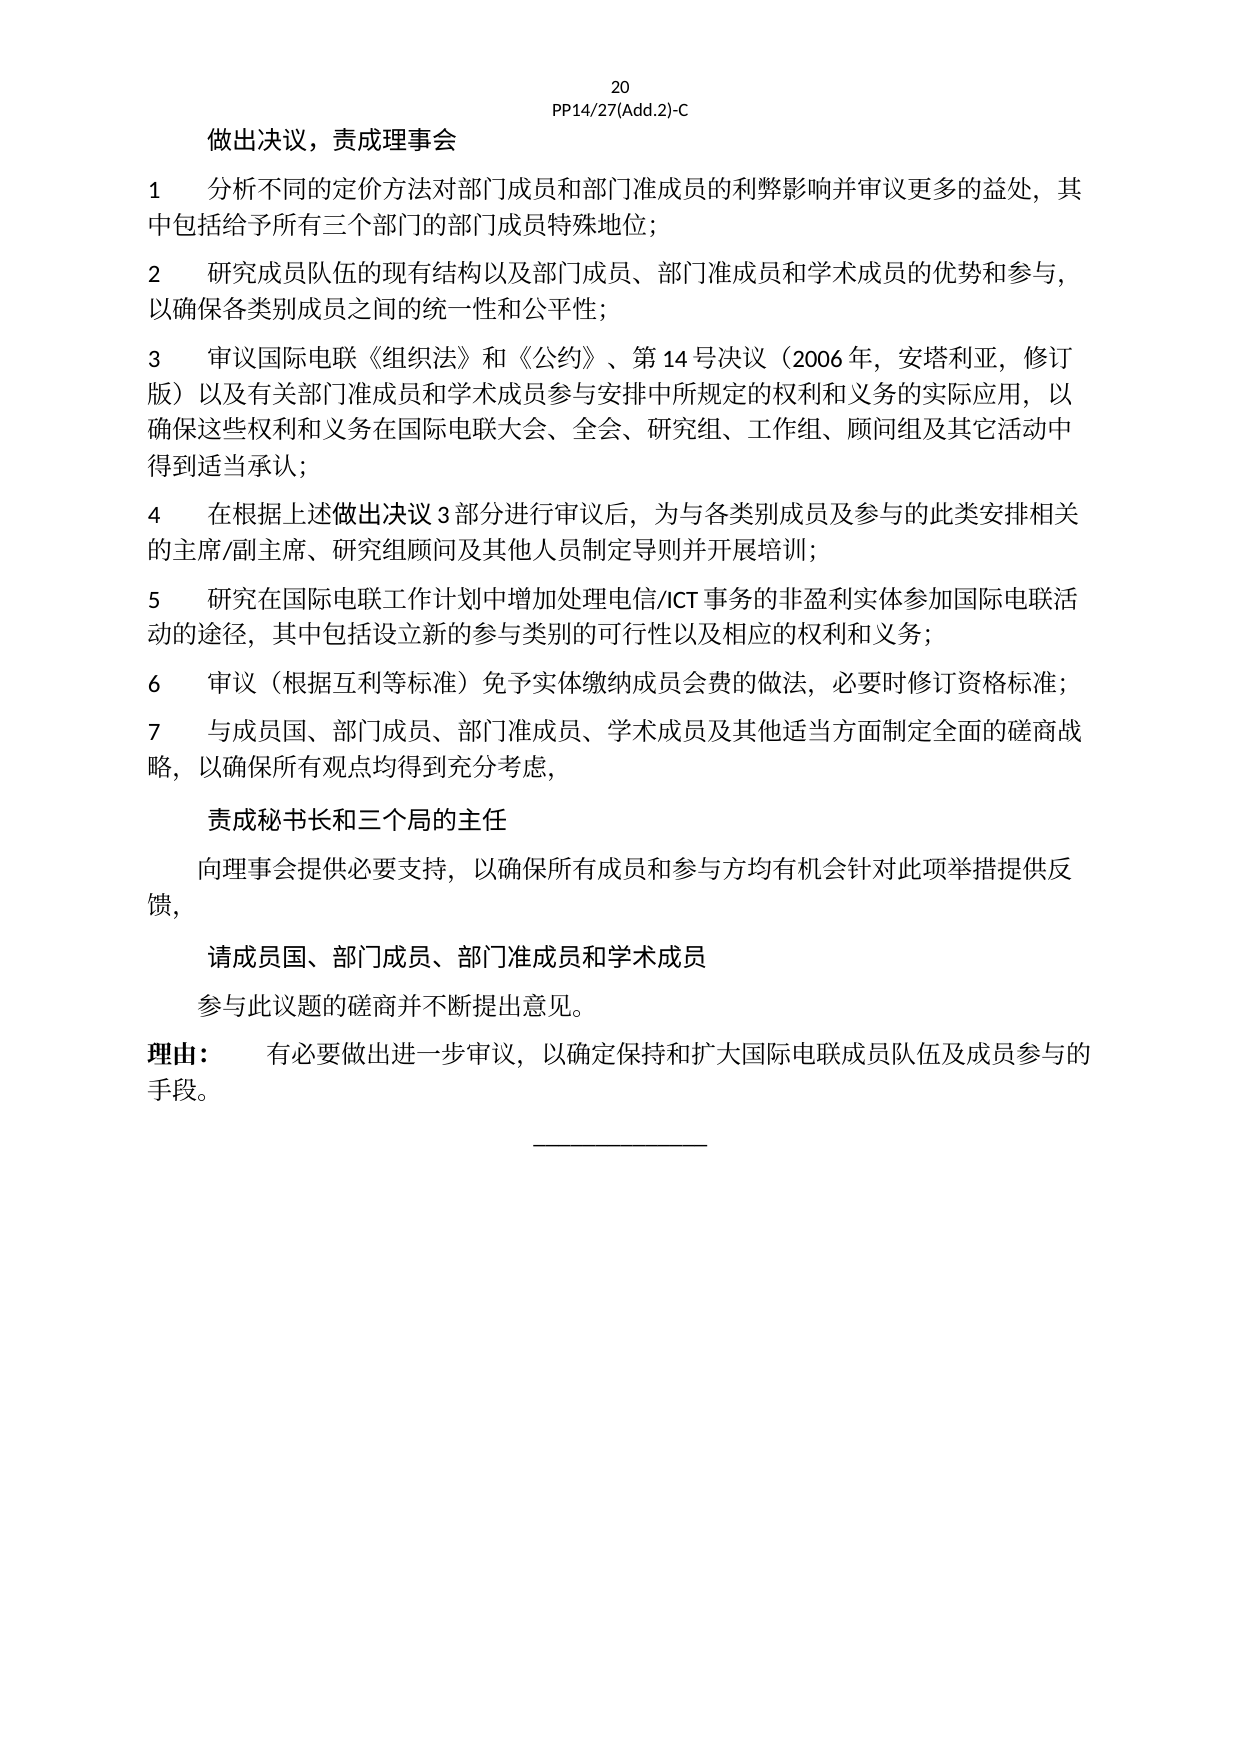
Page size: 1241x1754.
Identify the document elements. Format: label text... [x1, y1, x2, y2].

text 请成员国、部门成员、部门准成员和学术成员 [207, 938, 1092, 974]
text 做出决议，责成理事会 [207, 121, 1092, 157]
text 6 审议（根据互利等标准）免予实体缴纳成员会费的做法，必要时修订资格标准； [148, 664, 1092, 699]
text 4 在根据上述做出决议3部分进行审议后，为与各类别成员及参与的此类安排相关的主席/副主席、研究组顾问及其他人员制定导则并开展培训； [148, 494, 1092, 567]
text 1 分析不同的定价方法对部门成员和部门准成员的利弊影响并审议更多的益处，其中包括给予所有三个部门的部门成员特殊地位； [148, 169, 1092, 241]
text 3 审议国际电联《组织法》和《公约》、第14号决议（2006年，安塔利亚，修订版）以及有关部门准成员和学术成员参与安排中所规定的权利和义务的实际应用，以确保这些权利和义务在国际电联大会、全会、研究组、工作组、顾问组及其它活动中得到适当承认； [148, 338, 1092, 482]
text 责成秘书长和三个局的主任 [207, 801, 1092, 837]
text 2 研究成员队伍的现有结构以及部门成员、部门准成员和学术成员的优势和参与，以确保各类别成员之间的统一性和公平性； [148, 254, 1092, 326]
text 向理事会提供必要支持，以确保所有成员和参与方均有机会针对此项举措提供反馈， [148, 849, 1092, 921]
text 理由： 有必要做出进一步审议，以确定保持和扩大国际电联成员队伍及成员参与的手段。 [148, 1035, 1092, 1107]
text 参与此议题的磋商并不断提出意见。 [148, 987, 1092, 1023]
text 5 研究在国际电联工作计划中增加处理电信/ICT事务的非盈利实体参加国际电联活动的途径，其中包括设立新的参与类别的可行性以及相应的权利和义务； [148, 579, 1092, 651]
text ______________ [148, 1119, 1092, 1150]
text 7 与成员国、部门成员、部门准成员、学术成员及其他适当方面制定全面的磋商战略，以确保所有观点均得到充分考虑， [148, 712, 1092, 784]
